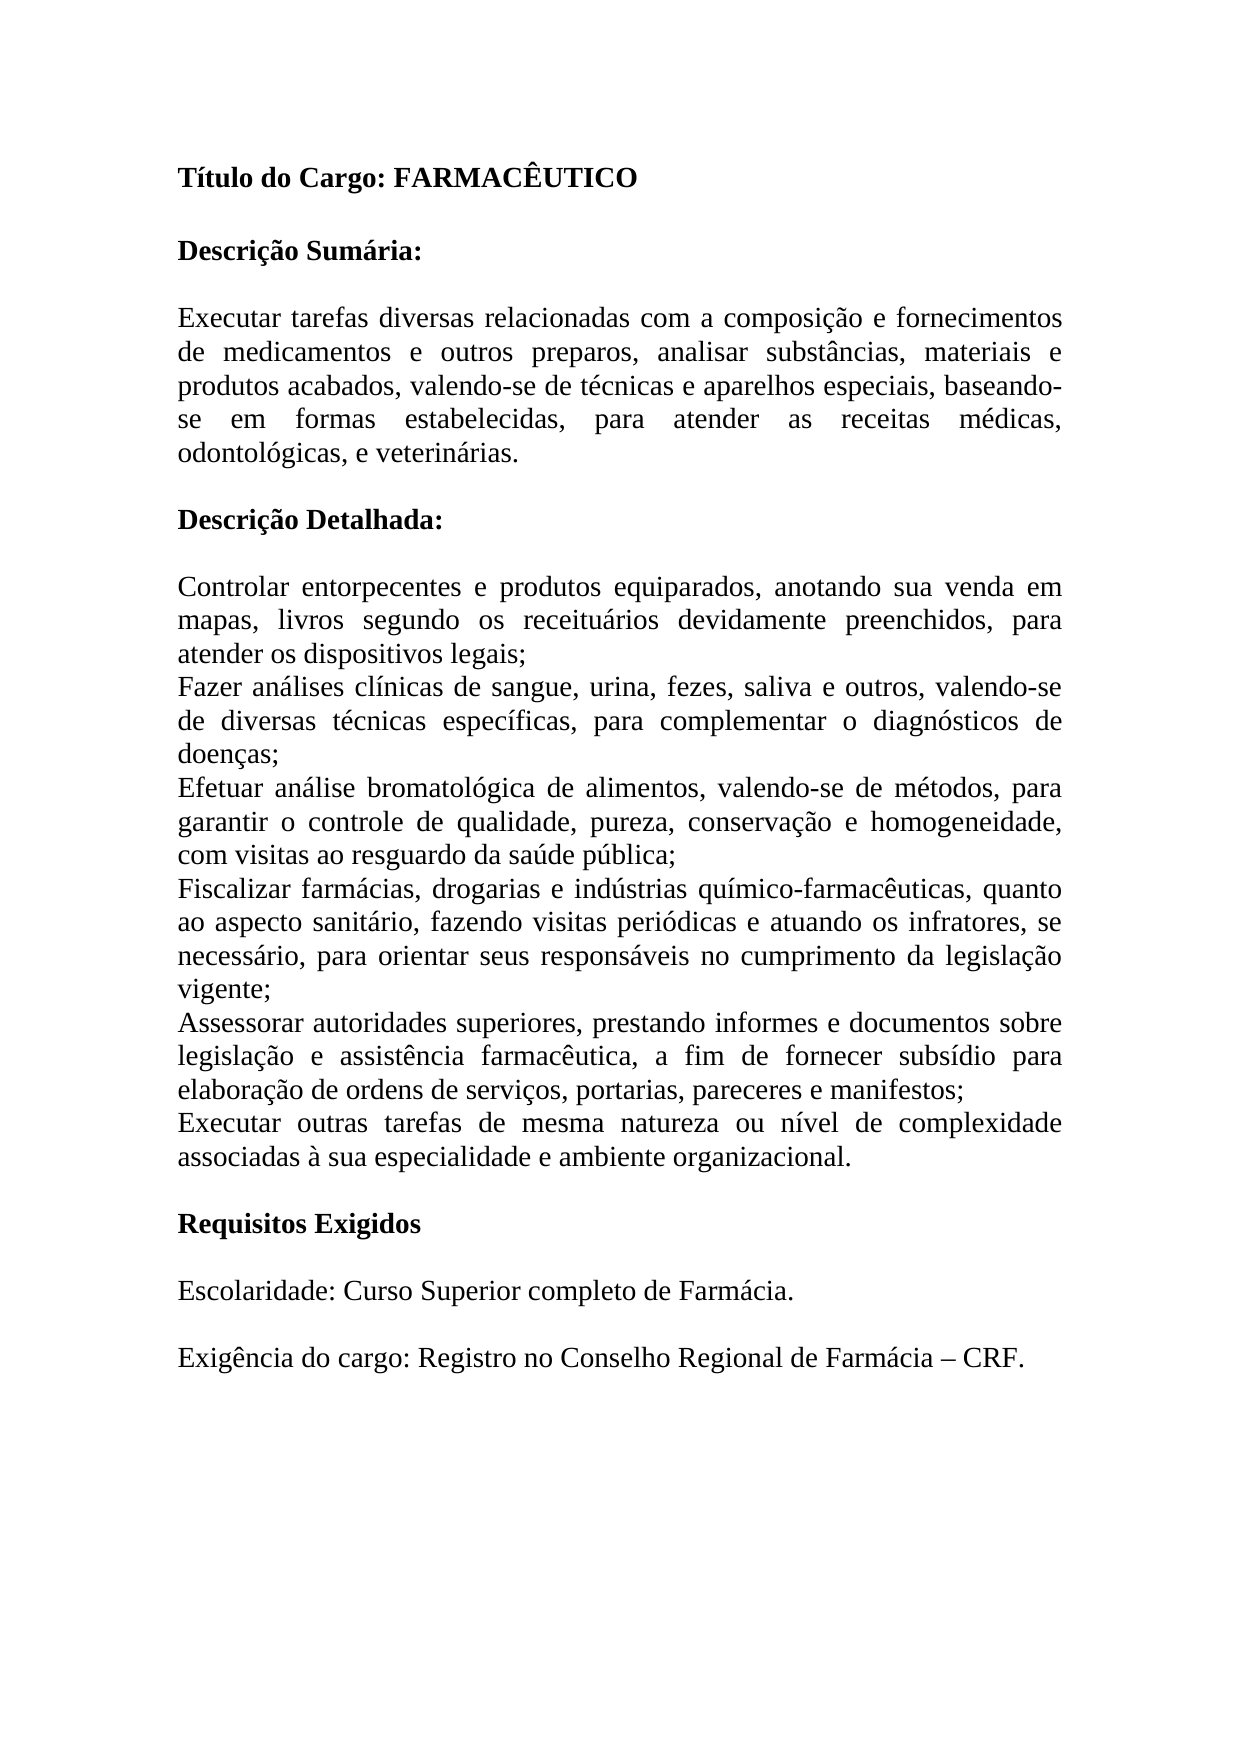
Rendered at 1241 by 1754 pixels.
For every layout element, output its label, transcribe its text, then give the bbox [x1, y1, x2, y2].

text Controlar entorpecentes e produtos equiparados, anotando sua venda em mapas, livros segundo os receituários devidamente preenchidos, para atender os dispositivos legais; [177, 569, 1063, 669]
text Exigência do cargo: Registro no Conselho Regional de Farmácia – CRF. [177, 1340, 1063, 1374]
text Fiscalizar farmácias, drogarias e indústrias químico-farmacêuticas, quanto ao aspecto sanitário, fazendo visitas periódicas e atuando os infratores, se necessário, para orientar seus responsáveis no cumprimento da legislação vigente; [177, 871, 1063, 1005]
text Efetuar análise bromatológica de alimentos, valendo-se de métodos, para garantir o controle de qualidade, pureza, conservação e homogeneidade, com visitas ao resguardo da saúde pública; [177, 770, 1063, 871]
text Escolaridade: Curso Superior completo de Farmácia. [177, 1273, 1063, 1307]
text Fazer análises clínicas de sangue, urina, fezes, saliva e outros, valendo-se de diversas técnicas específicas, para complementar o diagnósticos de doenças; [177, 669, 1063, 770]
subtitle Requisitos Exigidos [177, 1206, 1063, 1240]
text Assessorar autoridades superiores, prestando informes e documentos sobre legislação e assistência farmacêutica, a fim de fornecer subsídio para elaboração de ordens de serviços, portarias, pareceres e manifestos; [177, 1005, 1063, 1106]
text Descrição Sumária: [177, 233, 1063, 267]
text Descrição Detalhada: [177, 502, 1063, 535]
text Executar outras tarefas de mesma natureza ou nível de complexidade associadas à sua especialidade e ambiente organizacional. [177, 1106, 1063, 1173]
subtitle Título do Cargo: FARMACÊUTICO [177, 160, 1063, 194]
text Executar tarefas diversas relacionadas com a composição e fornecimentos de medicamentos e outros preparos, analisar substâncias, materiais e produtos acabados, valendo-se de técnicas e aparelhos especiais, baseando-se em formas estabelecidas, para atender as receitas médicas, odontológicas, e veterinárias. [177, 301, 1063, 468]
